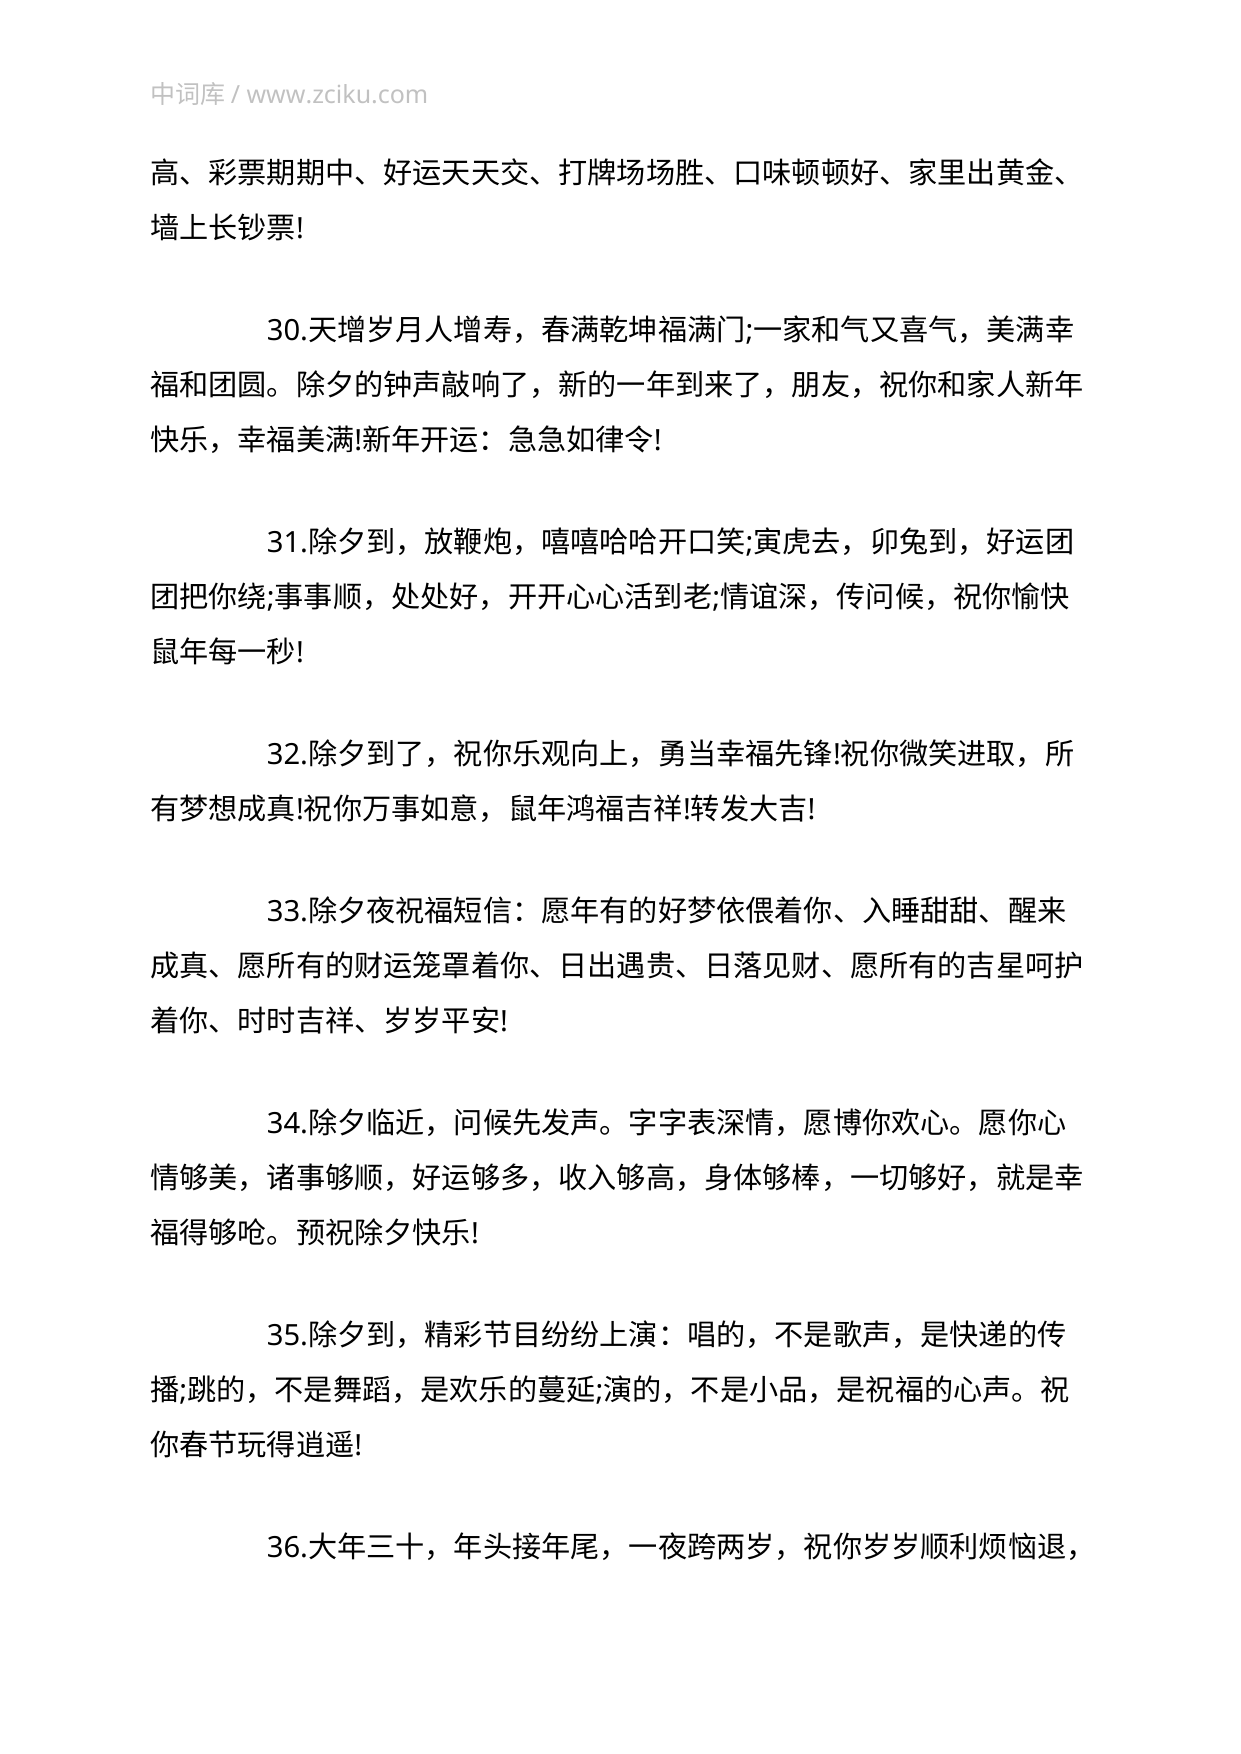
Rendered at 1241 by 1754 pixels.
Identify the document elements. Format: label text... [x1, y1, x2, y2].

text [150, 150, 1090, 247]
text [150, 1523, 1090, 1566]
text 32.除夕到了，祝你乐观向上，勇当幸福先锋!祝你微笑进取，所有梦想成真!祝你万事如意，鼠年鸿福吉祥!转发大吉! [150, 731, 1090, 828]
text 31.除夕到，放鞭炮，嘻嘻哈哈开口笑;寅虎去，卯兔到，好运团团把你绕;事事顺，处处好，开开心心活到老;情谊深，传问候，祝你愉快鼠年每一秒! [150, 519, 1090, 671]
text 30.天增岁月人增寿，春满乾坤福满门;一家和气又喜气，美满幸福和团圆。除夕的钟声敲响了，新的一年到来了，朋友，祝你和家人新年快乐，幸福美满!新年开运：急急如律令! [150, 307, 1090, 459]
text 33.除夕夜祝福短信：愿年有的好梦依偎着你、入睡甜甜、醒来成真、愿所有的财运笼罩着你、日出遇贵、日落见财、愿所有的吉星呵护着你、时时吉祥、岁岁平安! [150, 888, 1090, 1040]
text 35.除夕到，精彩节目纷纷上演：唱的，不是歌声，是快递的传播;跳的，不是舞蹈，是欢乐的蔓延;演的，不是小品，是祝福的心声。祝你春节玩得逍遥! [150, 1311, 1090, 1464]
text 34.除夕临近，问候先发声。字字表深情，愿博你欢心。愿你心情够美，诸事够顺，好运够多，收入够高，身体够棒，一切够好，就是幸福得够呛。预祝除夕快乐! [150, 1099, 1090, 1252]
